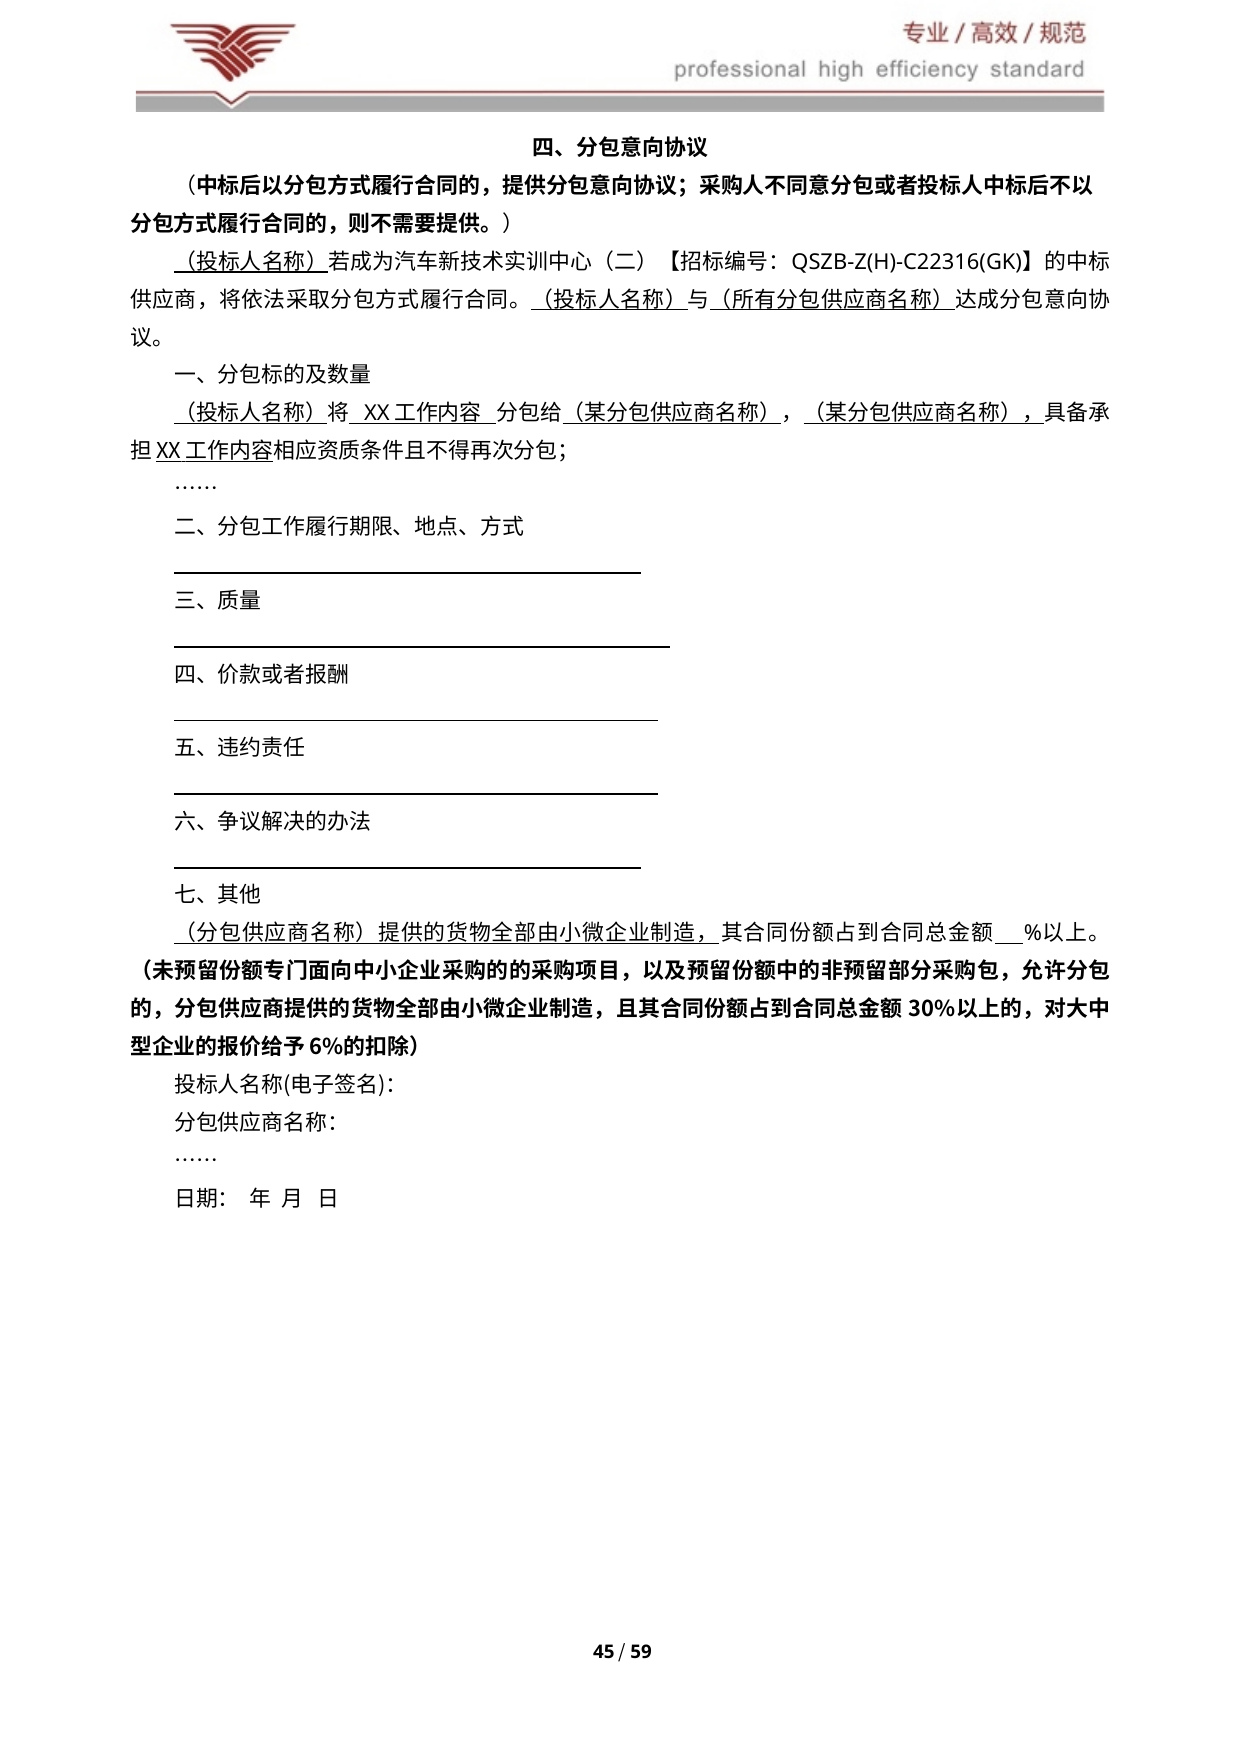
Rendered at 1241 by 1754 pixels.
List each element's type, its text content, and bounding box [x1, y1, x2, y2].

text 四、分包意向协议 [130, 130, 1110, 162]
picture [135, 0, 1105, 112]
text （投标人名称）将 XX工作内容 分包给（某分包供应商名称），（某分包供应商名称），具备承担XX工作内容相应资质条件且不得再次分包； [130, 395, 1110, 465]
text 六、争议解决的办法 [130, 804, 1110, 836]
text 五、违约责任 [130, 730, 1110, 762]
text （投标人名称）若成为汽车新技术实训中心（二）【招标编号：QSZB-Z(H)-C22316(GK)】的中标供应商，将依法采取分包方式履行合同。（投标人名称）与（所有分包供应商名称）达成分包意向协议。 [130, 244, 1110, 351]
text …… [130, 471, 1110, 503]
text （分包供应商名称）提供的货物全部由小微企业制造，其合同份额占到合同总金额 %以上。（未预留份额专门面向中小企业采购的的采购项目，以及预留份额中的非预留部分采购包，允许分包的，分包供应商提供的货物全部由小微企业制造，且其合同份额占到合同总金额 30%以上的，对大中型企业的报价给予6%的扣除） [130, 915, 1110, 1061]
text （中标后以分包方式履行合同的，提供分包意向协议；采购人不同意分包或者投标人中标后不以分包方式履行合同的，则不需要提供。） [130, 168, 1110, 237]
text 七、其他 [130, 877, 1110, 909]
text 日期： 年 月 日 [130, 1181, 1110, 1213]
text 二、分包工作履行期限、地点、方式 [130, 509, 1110, 541]
text 投标人名称(电子签名)： [130, 1067, 1110, 1099]
text 三、质量 [130, 583, 1110, 614]
text …… [130, 1143, 1110, 1175]
text 四、价款或者报酬 [130, 657, 1110, 688]
text 分包供应商名称： [130, 1105, 1110, 1137]
text 一、分包标的及数量 [130, 357, 1110, 389]
